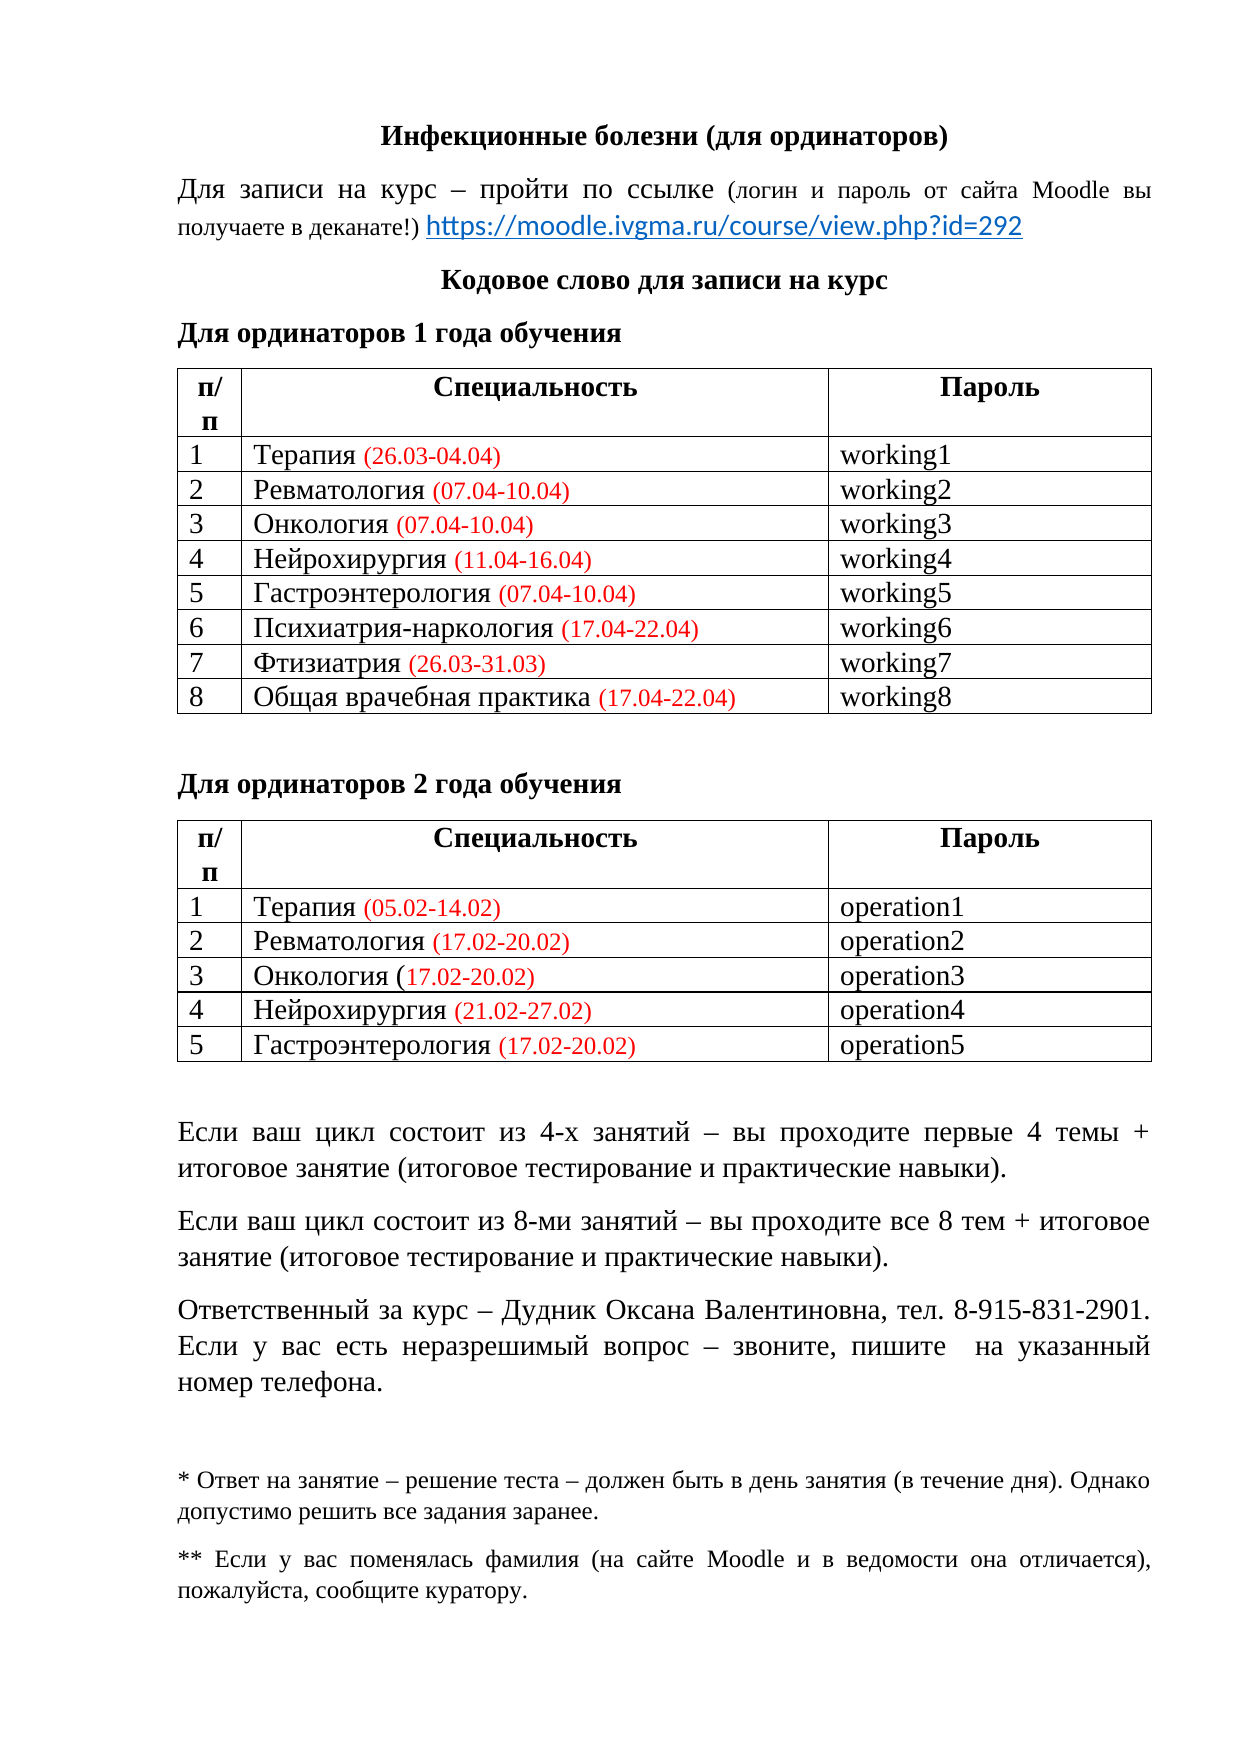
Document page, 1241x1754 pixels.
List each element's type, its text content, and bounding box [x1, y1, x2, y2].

table_cell Ревматология (07.04-10.04) [242, 472, 828, 505]
table_cell 3 [178, 506, 241, 540]
table_cell Терапия (26.03-04.04) [242, 437, 828, 471]
table_cell Терапия (05.02-14.02) [242, 889, 828, 922]
table_cell 1 [178, 889, 241, 922]
table_cell 5 [178, 576, 241, 609]
table_cell Общая врачебная практика (17.04-22.04) [242, 679, 828, 713]
table_cell Ревматология (17.02-20.02) [242, 923, 828, 957]
table_header п/п [178, 821, 241, 888]
table_cell 4 [178, 541, 241, 574]
table_cell working7 [829, 645, 1151, 678]
table_cell working6 [829, 610, 1151, 644]
table_header Пароль [829, 369, 1151, 436]
table_cell operation1 [829, 889, 1151, 922]
table_cell Онкология (07.04-10.04) [242, 506, 828, 540]
text Для записи на курс – пройти по ссылке (логин и пароль от сайта Moodle вы получаете в деканате!) https://moodle.ivgma.ru/course/view.php?id=292 [177, 171, 1152, 243]
table_header Специальность [242, 369, 828, 436]
text Для ординаторов 2 года обучения [177, 767, 1152, 800]
text Если ваш цикл состоит из 8-ми занятий – вы проходите все 8 тем + итоговое занятие (итоговое тестирование и практические навыки). [177, 1203, 1152, 1273]
text Кодовое слово для записи на курс [177, 262, 1152, 296]
table_cell Нейрохирургия (11.04-16.04) [242, 541, 828, 574]
table_cell 1 [178, 437, 241, 471]
table_cell working2 [829, 472, 1151, 505]
table_cell Онкология (17.02-20.02) [242, 958, 828, 991]
text Для ординаторов 1 года обучения [177, 315, 1152, 349]
text * Ответ на занятие – решение теста – должен быть в день занятия (в течение дня). Однако допустимо решить все задания заранее. [177, 1465, 1152, 1525]
table_cell 2 [178, 472, 241, 505]
table_cell working3 [829, 506, 1151, 540]
table_cell Нейрохирургия (21.02-27.02) [242, 993, 828, 1026]
text Инфекционные болезни (для ординаторов) [177, 118, 1152, 152]
table_cell working8 [829, 679, 1151, 713]
table_cell Гастроэнтерология (07.04-10.04) [242, 576, 828, 609]
table_cell 3 [178, 958, 241, 991]
table_header п/п [178, 369, 241, 436]
table_cell 7 [178, 645, 241, 678]
table_cell Гастроэнтерология (17.02-20.02) [242, 1027, 828, 1061]
table_cell working1 [829, 437, 1151, 471]
table_cell 4 [178, 993, 241, 1026]
table_cell Фтизиатрия (26.03-31.03) [242, 645, 828, 678]
text Если ваш цикл состоит из 4-х занятий – вы проходите первые 4 темы + итоговое занятие (итоговое тестирование и практические навыки). [177, 1114, 1152, 1184]
table_cell 2 [178, 923, 241, 957]
table_cell 6 [178, 610, 241, 644]
table_cell 8 [178, 679, 241, 713]
table_cell 5 [178, 1027, 241, 1061]
table_cell operation3 [829, 958, 1151, 991]
table_cell working4 [829, 541, 1151, 574]
text ** Если у вас поменялась фамилия (на сайте Moodle и в ведомости она отличается), пожалуйста, сообщите куратору. [177, 1544, 1152, 1604]
table_cell operation2 [829, 923, 1151, 957]
table_cell operation4 [829, 993, 1151, 1026]
text Ответственный за курс – Дудник Оксана Валентиновна, тел. 8-915-831-2901. Если у вас есть неразрешимый вопрос – звоните, пишите на указанный номер телефона. [177, 1292, 1152, 1398]
table_cell working5 [829, 576, 1151, 609]
table_cell operation5 [829, 1027, 1151, 1061]
table_header Специальность [242, 821, 828, 888]
table_cell Психиатрия-наркология (17.04-22.04) [242, 610, 828, 644]
table_header Пароль [829, 821, 1151, 888]
